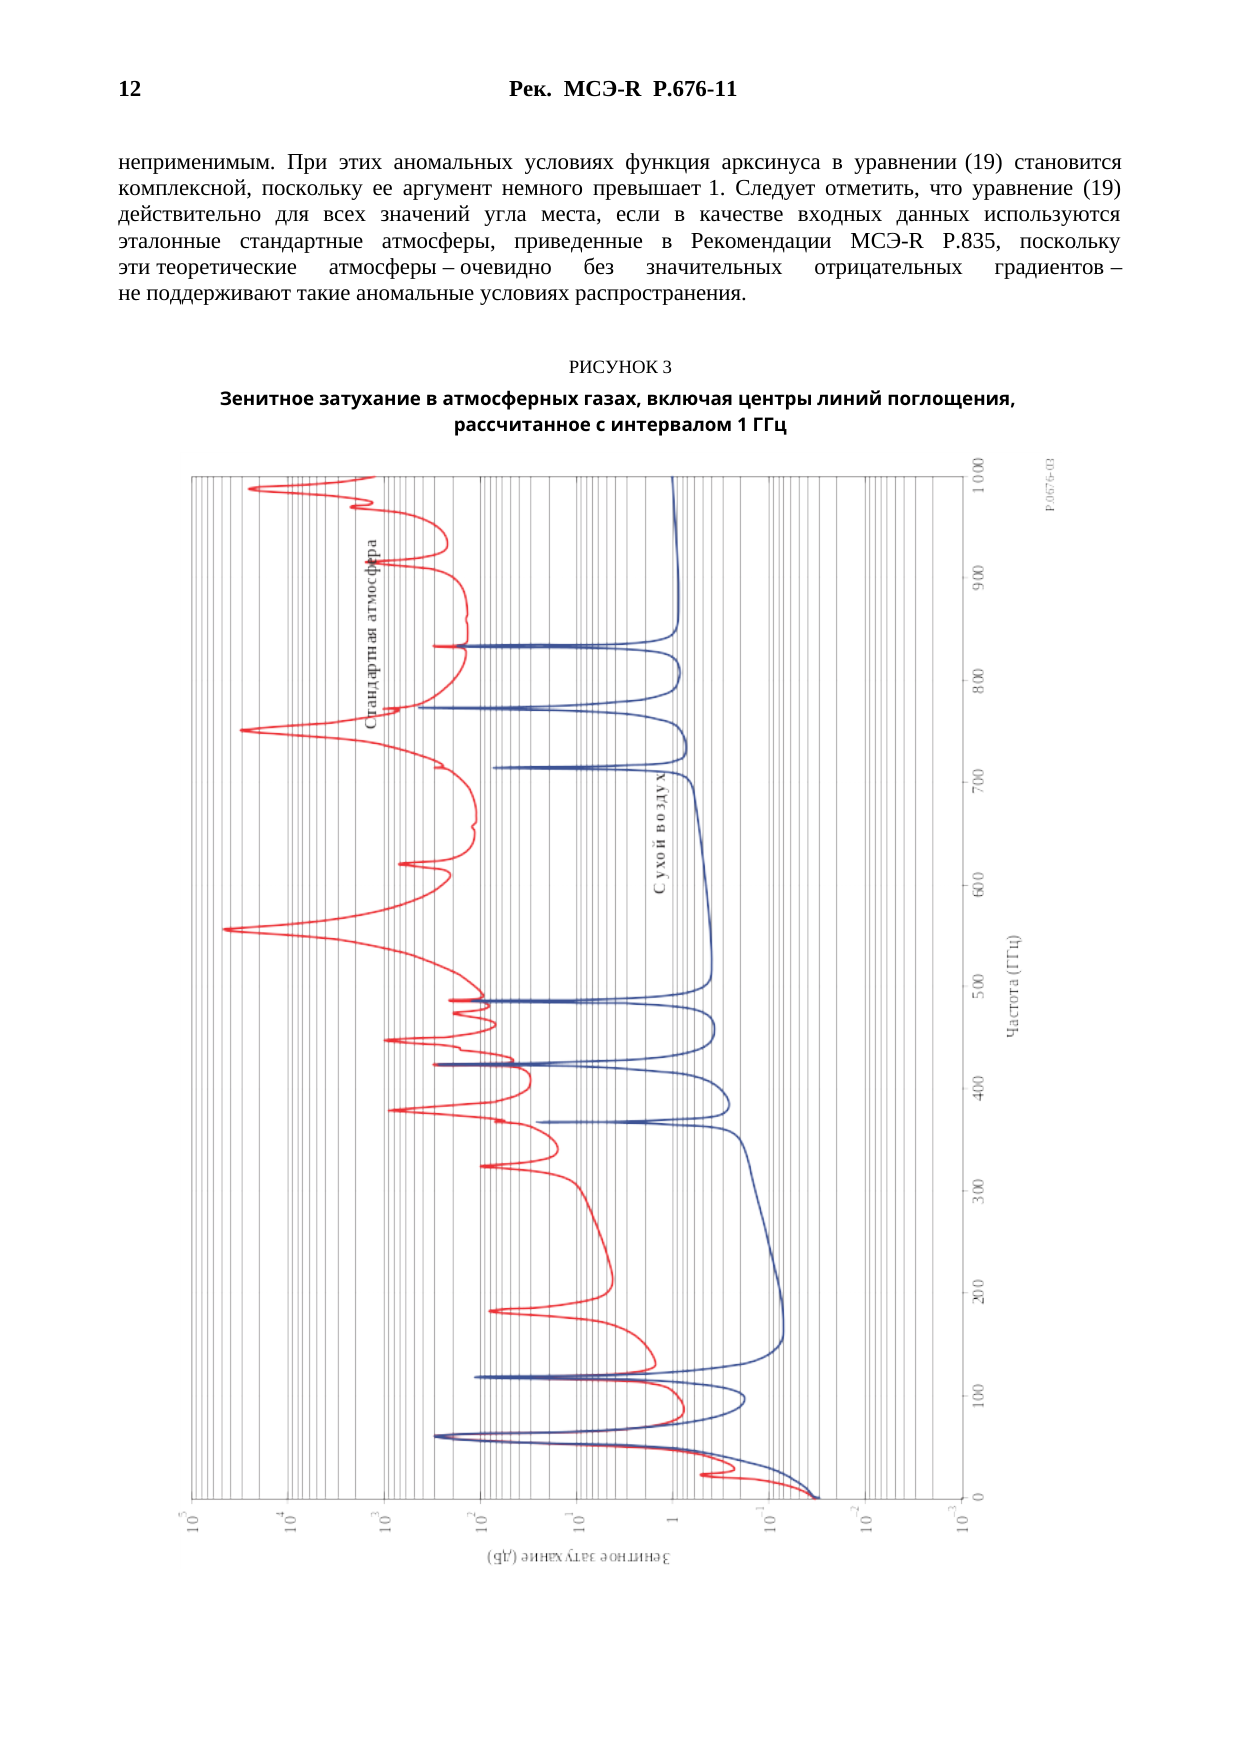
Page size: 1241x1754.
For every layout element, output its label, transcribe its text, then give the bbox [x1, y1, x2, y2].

title Зенитное затухание в атмосферных газах, включая центры линий поглощения, рассчитанное с интервалом 1 ГГц [118, 386, 1122, 437]
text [118, 148, 1122, 306]
text рисунок 3 [118, 356, 1122, 377]
